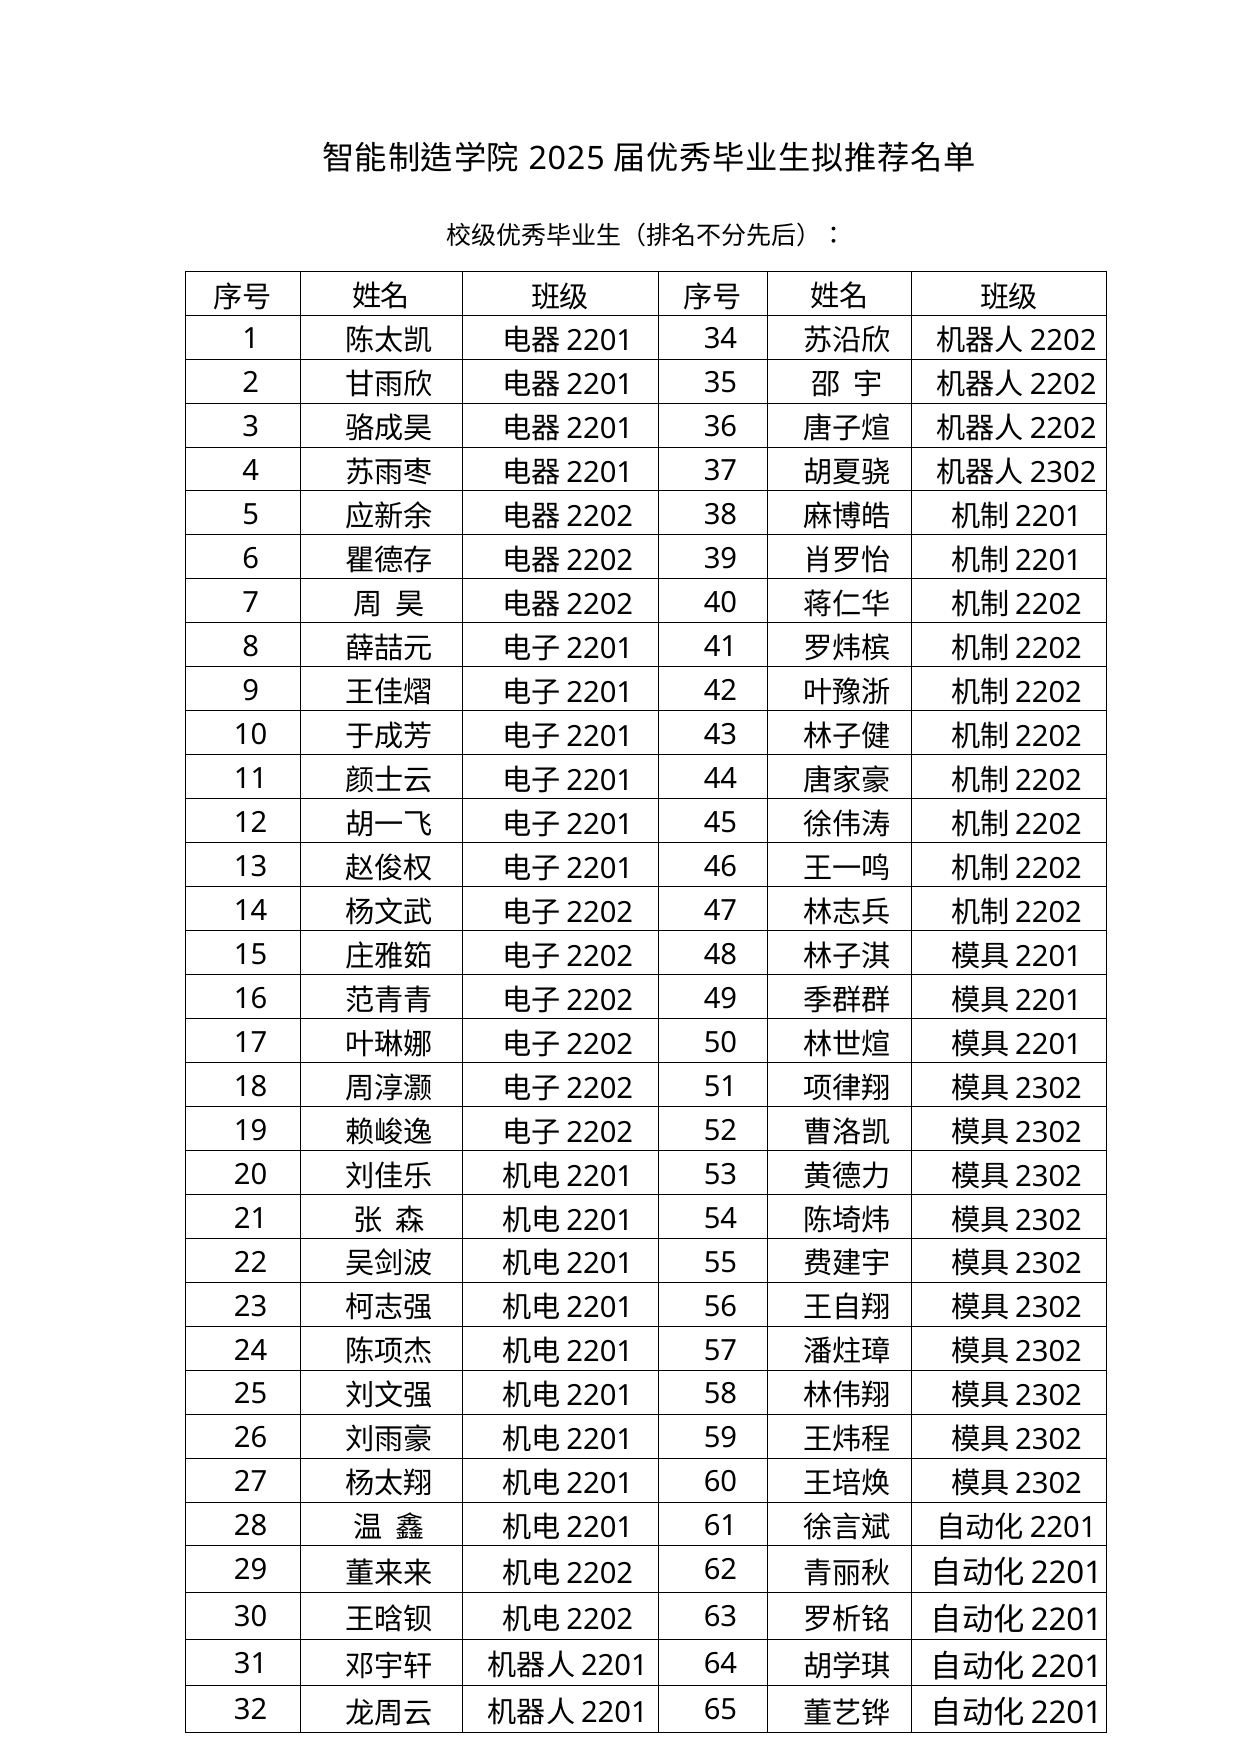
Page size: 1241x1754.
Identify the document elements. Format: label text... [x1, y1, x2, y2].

table_cell 机电2201 [463, 1195, 658, 1238]
table_cell 46 [659, 843, 767, 886]
table_cell 20 [186, 1151, 300, 1194]
table_cell 15 [186, 931, 300, 974]
table_cell 7 [186, 579, 300, 622]
table_cell 机器人2302 [912, 448, 1106, 490]
table_header 班级 [463, 272, 658, 314]
table_cell 62 [659, 1546, 767, 1592]
table_cell 机器人2201 [463, 1640, 658, 1685]
table_cell 庄雅筎 [301, 931, 462, 974]
table_cell 电子2201 [463, 711, 658, 754]
table_cell 模具2302 [912, 1239, 1106, 1282]
table_cell 61 [659, 1503, 767, 1545]
table_cell 模具2201 [912, 1019, 1106, 1062]
table_cell 青丽秋 [768, 1546, 911, 1592]
table_cell 39 [659, 535, 767, 578]
table_cell 机制2202 [912, 623, 1106, 666]
table_cell 42 [659, 667, 767, 710]
table_cell 吴剑波 [301, 1239, 462, 1282]
table_cell 41 [659, 623, 767, 666]
table_header 姓名 [301, 272, 462, 314]
table_cell 机制2202 [912, 755, 1106, 798]
table_cell 邵 宇 [768, 360, 911, 402]
table_cell 林子淇 [768, 931, 911, 974]
table_cell 模具2302 [912, 1107, 1106, 1150]
table_cell 48 [659, 931, 767, 974]
table_cell 63 [659, 1593, 767, 1639]
table_cell 自动化2201 [912, 1593, 1106, 1639]
table_header 序号 [659, 272, 767, 314]
table_cell 55 [659, 1239, 767, 1282]
table_cell 53 [659, 1151, 767, 1194]
table_cell 58 [659, 1371, 767, 1413]
table_cell 胡学琪 [768, 1640, 911, 1685]
table_cell 林子健 [768, 711, 911, 754]
table_cell 瞿德存 [301, 535, 462, 578]
table_cell 自动化2201 [912, 1686, 1106, 1732]
table_cell 11 [186, 755, 300, 798]
table_cell 机电2201 [463, 1151, 658, 1194]
table_cell 25 [186, 1371, 300, 1413]
table_cell 65 [659, 1686, 767, 1732]
table_cell 电子2202 [463, 1063, 658, 1106]
table_cell 18 [186, 1063, 300, 1106]
table_cell 机器人2201 [463, 1686, 658, 1732]
table_cell 潘炷璋 [768, 1327, 911, 1369]
table_cell 模具2302 [912, 1327, 1106, 1369]
table_cell 10 [186, 711, 300, 754]
table_cell 模具2302 [912, 1195, 1106, 1238]
table_cell 32 [186, 1686, 300, 1732]
table_cell 应新余 [301, 491, 462, 534]
table_cell 杨文武 [301, 887, 462, 930]
table_cell 邓宇轩 [301, 1640, 462, 1685]
table_cell 机器人2202 [912, 404, 1106, 446]
table_cell 董艺铧 [768, 1686, 911, 1732]
table_cell 王自翔 [768, 1283, 911, 1326]
table_cell 56 [659, 1283, 767, 1326]
table_cell 机制2202 [912, 711, 1106, 754]
table_cell 陈项杰 [301, 1327, 462, 1369]
table_cell 赖峻逸 [301, 1107, 462, 1150]
table_cell 范青青 [301, 975, 462, 1018]
table_cell 刘文强 [301, 1371, 462, 1413]
table_cell 24 [186, 1327, 300, 1369]
table_cell 电子2202 [463, 931, 658, 974]
table_cell 林伟翔 [768, 1371, 911, 1413]
table_cell 电子2202 [463, 887, 658, 930]
table_cell 模具2302 [912, 1151, 1106, 1194]
table_cell 甘雨欣 [301, 360, 462, 402]
table_cell 31 [186, 1640, 300, 1685]
table_cell 曹洛凯 [768, 1107, 911, 1150]
table_cell 机制2202 [912, 799, 1106, 842]
table_cell 张 森 [301, 1195, 462, 1238]
table_cell 59 [659, 1415, 767, 1457]
table_cell 22 [186, 1239, 300, 1282]
table_cell 40 [659, 579, 767, 622]
table_cell 电器2202 [463, 491, 658, 534]
table_cell 于成芳 [301, 711, 462, 754]
table_cell 28 [186, 1503, 300, 1545]
table_cell 57 [659, 1327, 767, 1369]
table_cell 温 鑫 [301, 1503, 462, 1545]
table_cell 13 [186, 843, 300, 886]
table_cell 电子2202 [463, 1107, 658, 1150]
table_cell 电器2201 [463, 316, 658, 358]
table_header 序号 [186, 272, 300, 314]
table_header 班级 [912, 272, 1106, 314]
table_cell 徐言斌 [768, 1503, 911, 1545]
table_cell 麻博皓 [768, 491, 911, 534]
table_cell 27 [186, 1459, 300, 1501]
table_cell 51 [659, 1063, 767, 1106]
table_cell 模具2302 [912, 1459, 1106, 1501]
table_cell 机电2201 [463, 1239, 658, 1282]
table_cell 周淳灏 [301, 1063, 462, 1106]
text 校级优秀毕业生（排名不分先后）： [446, 220, 1072, 251]
table_cell 费建宇 [768, 1239, 911, 1282]
table_cell 林世煊 [768, 1019, 911, 1062]
table_cell 机器人2202 [912, 316, 1106, 358]
table_cell 26 [186, 1415, 300, 1457]
table_cell 电子2201 [463, 623, 658, 666]
table_cell 刘佳乐 [301, 1151, 462, 1194]
table_cell 叶琳娜 [301, 1019, 462, 1062]
table_cell 机电2201 [463, 1283, 658, 1326]
table_cell 机电2201 [463, 1327, 658, 1369]
table_cell 陈埼炜 [768, 1195, 911, 1238]
table_cell 14 [186, 887, 300, 930]
table_cell 电器2202 [463, 535, 658, 578]
table_cell 唐家豪 [768, 755, 911, 798]
table_cell 电子2202 [463, 975, 658, 1018]
table_cell 王培焕 [768, 1459, 911, 1501]
table_cell 8 [186, 623, 300, 666]
table_cell 林志兵 [768, 887, 911, 930]
table_cell 1 [186, 316, 300, 358]
table_cell 柯志强 [301, 1283, 462, 1326]
table_cell 机制2201 [912, 535, 1106, 578]
table_cell 6 [186, 535, 300, 578]
table_cell 王晗钡 [301, 1593, 462, 1639]
table_cell 5 [186, 491, 300, 534]
table_cell 龙周云 [301, 1686, 462, 1732]
table_cell 机制2202 [912, 667, 1106, 710]
table_cell 苏沿欣 [768, 316, 911, 358]
table_cell 机电2201 [463, 1371, 658, 1413]
table_cell 罗炜槟 [768, 623, 911, 666]
table_cell 机电2201 [463, 1459, 658, 1501]
table_cell 机制2202 [912, 579, 1106, 622]
table_cell 电子2201 [463, 799, 658, 842]
table_cell 自动化2201 [912, 1546, 1106, 1592]
table_cell 机电2201 [463, 1415, 658, 1457]
table_cell 电器2201 [463, 448, 658, 490]
table_cell 52 [659, 1107, 767, 1150]
table_cell 机电2201 [463, 1503, 658, 1545]
table_cell 王一鸣 [768, 843, 911, 886]
table_cell 47 [659, 887, 767, 930]
table_cell 29 [186, 1546, 300, 1592]
table_cell 胡一飞 [301, 799, 462, 842]
table_cell 机电2202 [463, 1593, 658, 1639]
table_cell 刘雨豪 [301, 1415, 462, 1457]
table_cell 模具2201 [912, 975, 1106, 1018]
table_cell 颜士云 [301, 755, 462, 798]
table_cell 苏雨枣 [301, 448, 462, 490]
table_cell 21 [186, 1195, 300, 1238]
table_cell 黄德力 [768, 1151, 911, 1194]
table_cell 49 [659, 975, 767, 1018]
table_header 姓名 [768, 272, 911, 314]
table_cell 徐伟涛 [768, 799, 911, 842]
table_cell 4 [186, 448, 300, 490]
table_cell 机制2202 [912, 843, 1106, 886]
table_cell 肖罗怡 [768, 535, 911, 578]
table_cell 电器2201 [463, 404, 658, 446]
table_cell 23 [186, 1283, 300, 1326]
table_cell 16 [186, 975, 300, 1018]
table_cell 项律翔 [768, 1063, 911, 1106]
table_cell 叶豫浙 [768, 667, 911, 710]
table_cell 机器人2202 [912, 360, 1106, 402]
table_cell 周 昊 [301, 579, 462, 622]
table_cell 模具2302 [912, 1063, 1106, 1106]
table_cell 陈太凯 [301, 316, 462, 358]
table_cell 杨太翔 [301, 1459, 462, 1501]
text 智能制造学院 2025 届优秀毕业生拟推荐名单 [322, 149, 1072, 212]
table_cell 43 [659, 711, 767, 754]
table_cell 44 [659, 755, 767, 798]
table_cell 电子2202 [463, 1019, 658, 1062]
table_cell 蒋仁华 [768, 579, 911, 622]
table_cell 37 [659, 448, 767, 490]
table_cell 3 [186, 404, 300, 446]
table_cell 王佳熠 [301, 667, 462, 710]
table_cell 模具2201 [912, 931, 1106, 974]
table_cell 9 [186, 667, 300, 710]
table_cell 电器2202 [463, 579, 658, 622]
table_cell 30 [186, 1593, 300, 1639]
table_cell 王炜程 [768, 1415, 911, 1457]
table_cell 机制2202 [912, 887, 1106, 930]
table_cell 季群群 [768, 975, 911, 1018]
table_cell 机电2202 [463, 1546, 658, 1592]
table_cell 2 [186, 360, 300, 402]
table_cell 模具2302 [912, 1415, 1106, 1457]
table_cell 电器2201 [463, 360, 658, 402]
table_cell 36 [659, 404, 767, 446]
table_cell 董来来 [301, 1546, 462, 1592]
table_cell 34 [659, 316, 767, 358]
table_cell 胡夏骁 [768, 448, 911, 490]
table_cell 骆成昊 [301, 404, 462, 446]
table_cell 38 [659, 491, 767, 534]
table_cell 赵俊权 [301, 843, 462, 886]
table_cell 机制2201 [912, 491, 1106, 534]
table_cell 60 [659, 1459, 767, 1501]
table_cell 45 [659, 799, 767, 842]
table_cell 薛喆元 [301, 623, 462, 666]
table_cell 电子2201 [463, 667, 658, 710]
table_cell 54 [659, 1195, 767, 1238]
table_cell 64 [659, 1640, 767, 1685]
table_cell 自动化2201 [912, 1640, 1106, 1685]
table_cell 17 [186, 1019, 300, 1062]
table_cell 19 [186, 1107, 300, 1150]
table_cell 模具2302 [912, 1371, 1106, 1413]
table_cell 唐子煊 [768, 404, 911, 446]
table_cell 罗析铭 [768, 1593, 911, 1639]
table_cell 电子2201 [463, 755, 658, 798]
table_cell 模具2302 [912, 1283, 1106, 1326]
table_cell 35 [659, 360, 767, 402]
table_cell 50 [659, 1019, 767, 1062]
table_cell 12 [186, 799, 300, 842]
table_cell 自动化2201 [912, 1503, 1106, 1545]
table_cell 电子2201 [463, 843, 658, 886]
